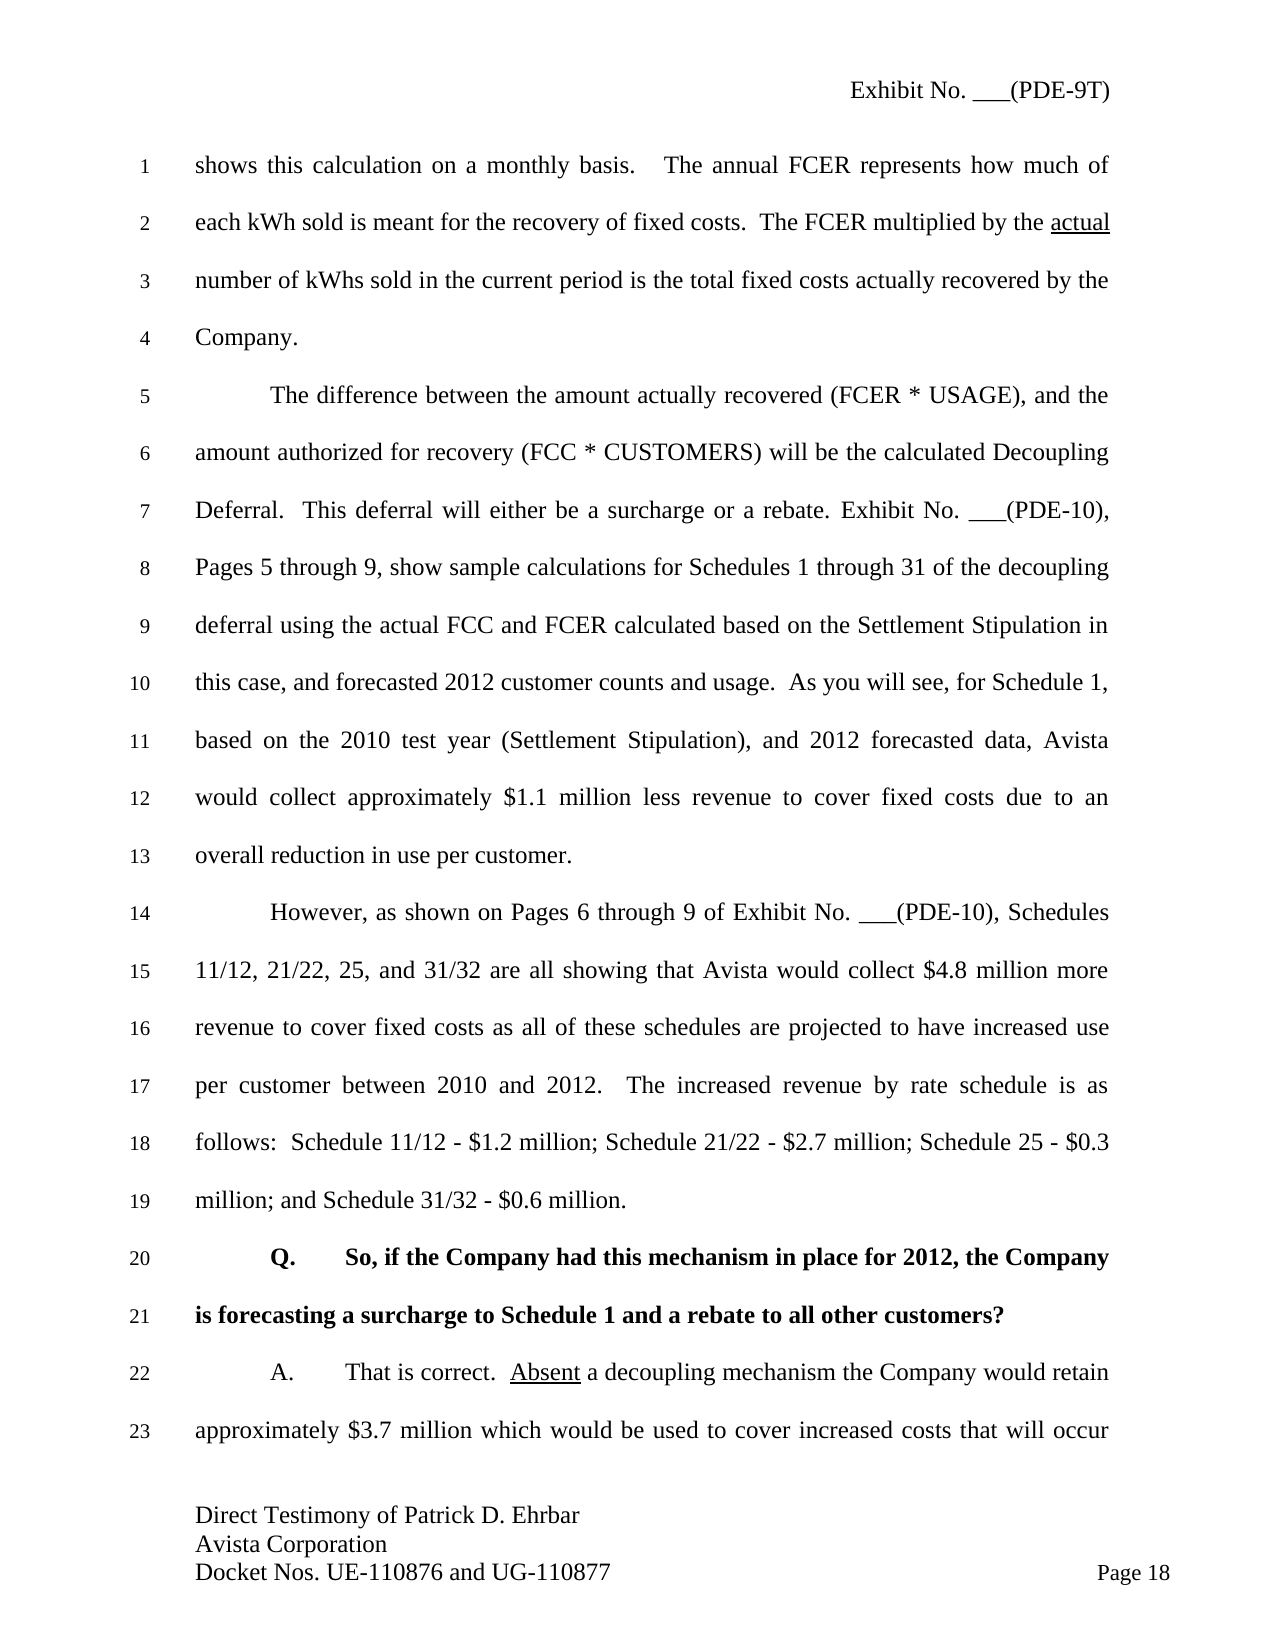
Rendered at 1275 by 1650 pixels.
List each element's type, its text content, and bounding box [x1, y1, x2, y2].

text However, as shown on Pages 6 through 9 of Exhibit No. ___(PDE-10), Schedules 11/12, 21/22, 25, and 31/32 are all showing that Avista would collect $4.8 million more revenue to cover fixed costs as all of these schedules are projected to have increased use per customer between 2010 and 2012. The increased revenue by rate schedule is as follows: Schedule 11/12 - $1.2 million; Schedule 21/22 - $2.7 million; Schedule 25 - $0.3 million; and Schedule 31/32 - $0.6 million. [195, 897, 1110, 1214]
text The difference between the amount actually recovered (FCER * USAGE), and the amount authorized for recovery (FCC * CUSTOMERS) will be the calculated Decoupling Deferral. This deferral will either be a surcharge or a rebate. Exhibit No. ___(PDE-10), Pages 5 through 9, show sample calculations for Schedules 1 through 31 of the decoupling deferral using the actual FCC and FCER calculated based on the Settlement Stipulation in this case, and forecasted 2012 customer counts and usage. As you will see, for Schedule 1, based on the 2010 test year (Settlement Stipulation), and 2012 forecasted data, Avista would collect approximately $1.1 million less revenue to cover fixed costs due to an overall reduction in use per customer. [195, 380, 1110, 869]
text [195, 150, 1110, 351]
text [195, 1357, 1110, 1444]
text Q. So, if the Company had this mechanism in place for 2012, the Company is forecasting a surcharge to Schedule 1 and a rebate to all other customers? [195, 1242, 1110, 1329]
